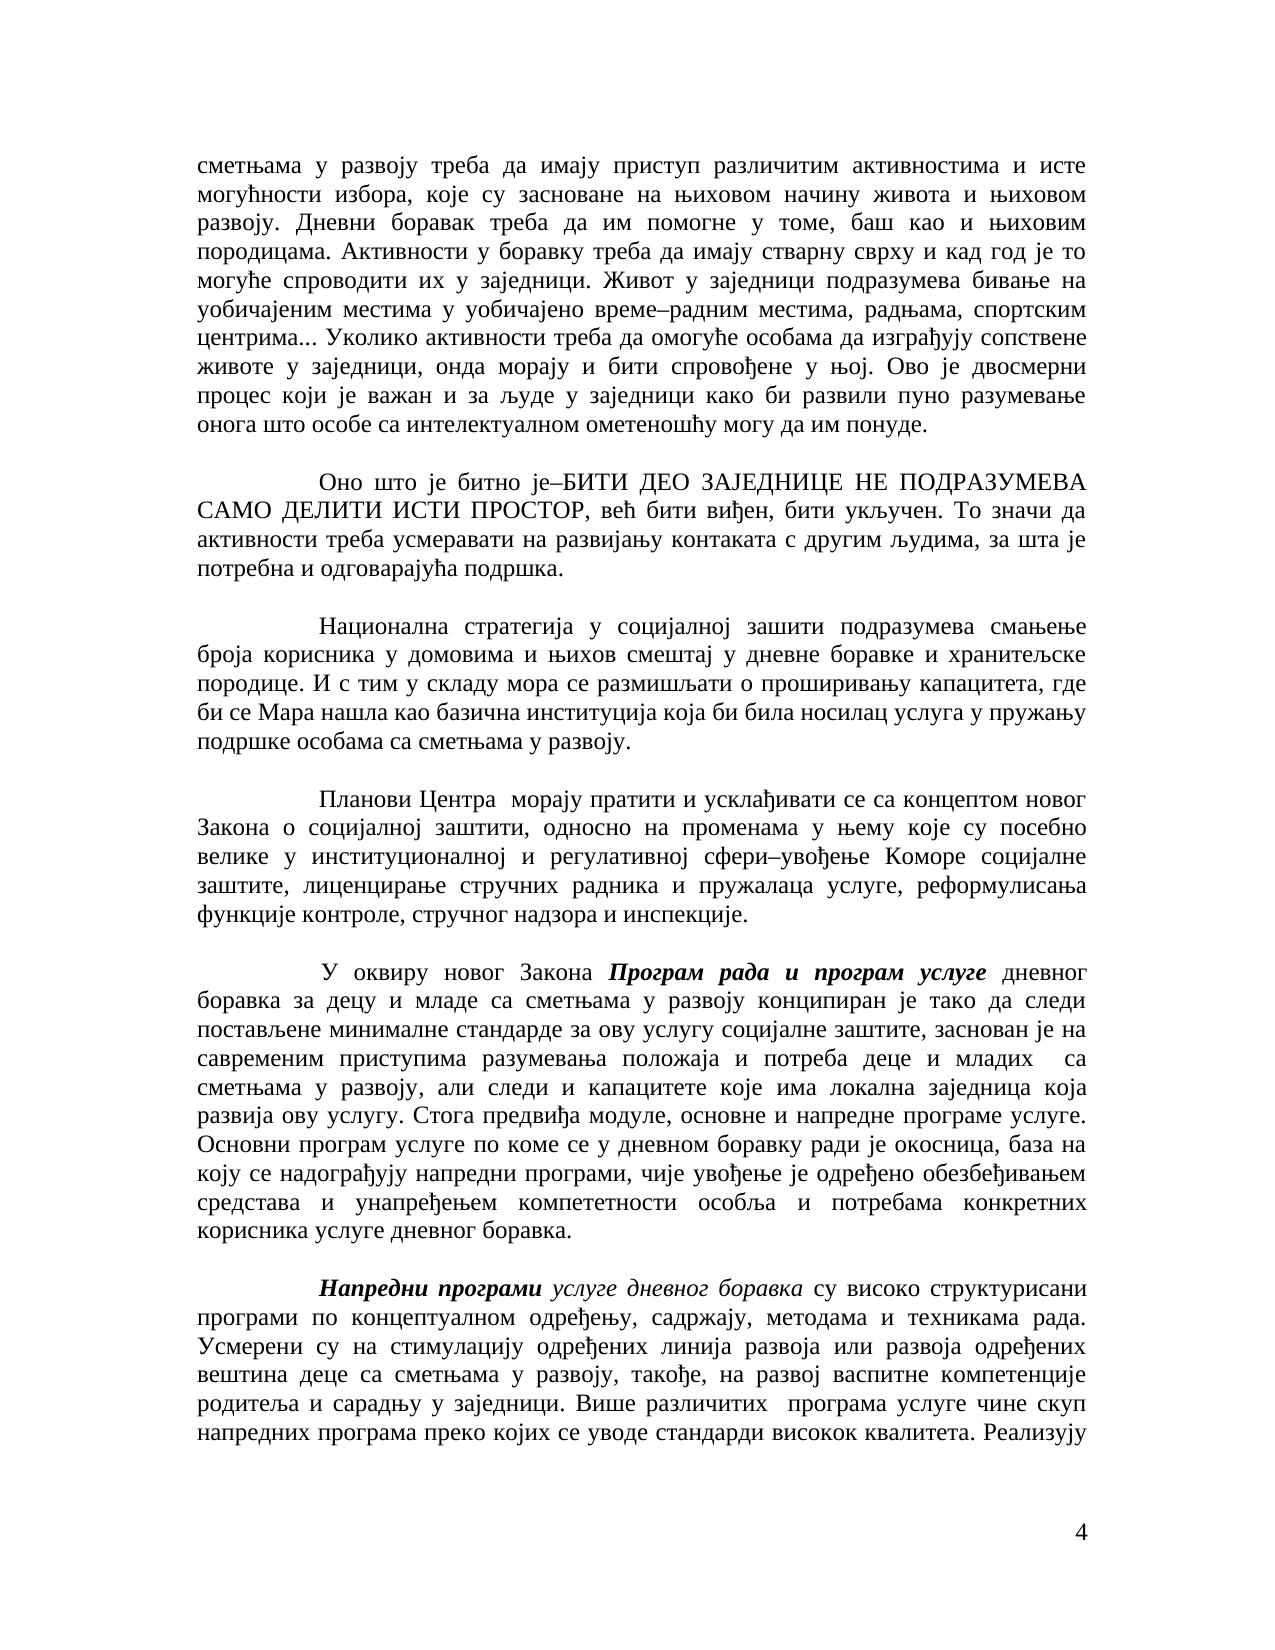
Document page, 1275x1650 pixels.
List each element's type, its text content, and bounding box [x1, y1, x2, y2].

text У оквиру новог Закона Програм рада и програм услуге дневног боравка за децу и младе са сметњама у развоју конципиран је тако да следи постављене минималне стандарде за ову услугу социјалне заштите, заснован је на савременим приступима разумевања положаја и потреба деце и младих са сметњама у развоју, али следи и капацитете које има локална заједница која развија ову услугу. Стога предвиђа модуле, основне и напредне програме услуге. Основни програм услуге по коме се у дневном боравку ради је окосница, база на коју се надограђују напредни програми, чије увођење је одређено обезбеђивањем средстава и унапређењем компететности особља и потребама конкретних корисника услуге дневног боравка. [197, 957, 1087, 1244]
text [197, 1273, 1087, 1446]
text Национална стратегија у социјалној зашити подразумева смањење броја корисника у домовима и њихов смештај у дневне боравке и хранитељске породице. И с тим у складу мора се размишљати о проширивању капацитета, где би се Мара нашла као базична институција која би била носилац услуга у пружању подршке особама са сметњама у развоју. [197, 611, 1087, 754]
text Планови Центра морају пратити и усклађивати се са концептом новог Закона о социјалној заштити, односно на променама у њему које су посебно велике у институционалној и регулативној сфери–увођење Коморе социјалне заштите, лиценцирање стручних радника и пружалаца услуге, реформулисања функције контроле, стручног надзора и инспекције. [197, 784, 1087, 927]
text Оно што је битно је–БИТИ ДЕО ЗАЈЕДНИЦЕ НЕ ПОДРАЗУМЕВА САМО ДЕЛИТИ ИСТИ ПРОСТОР, већ бити виђен, бити укључен. То значи да активности треба усмеравати на развијању контаката с другим људима, за шта је потребна и одговарајућа подршка. [197, 467, 1087, 582]
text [197, 150, 1087, 437]
